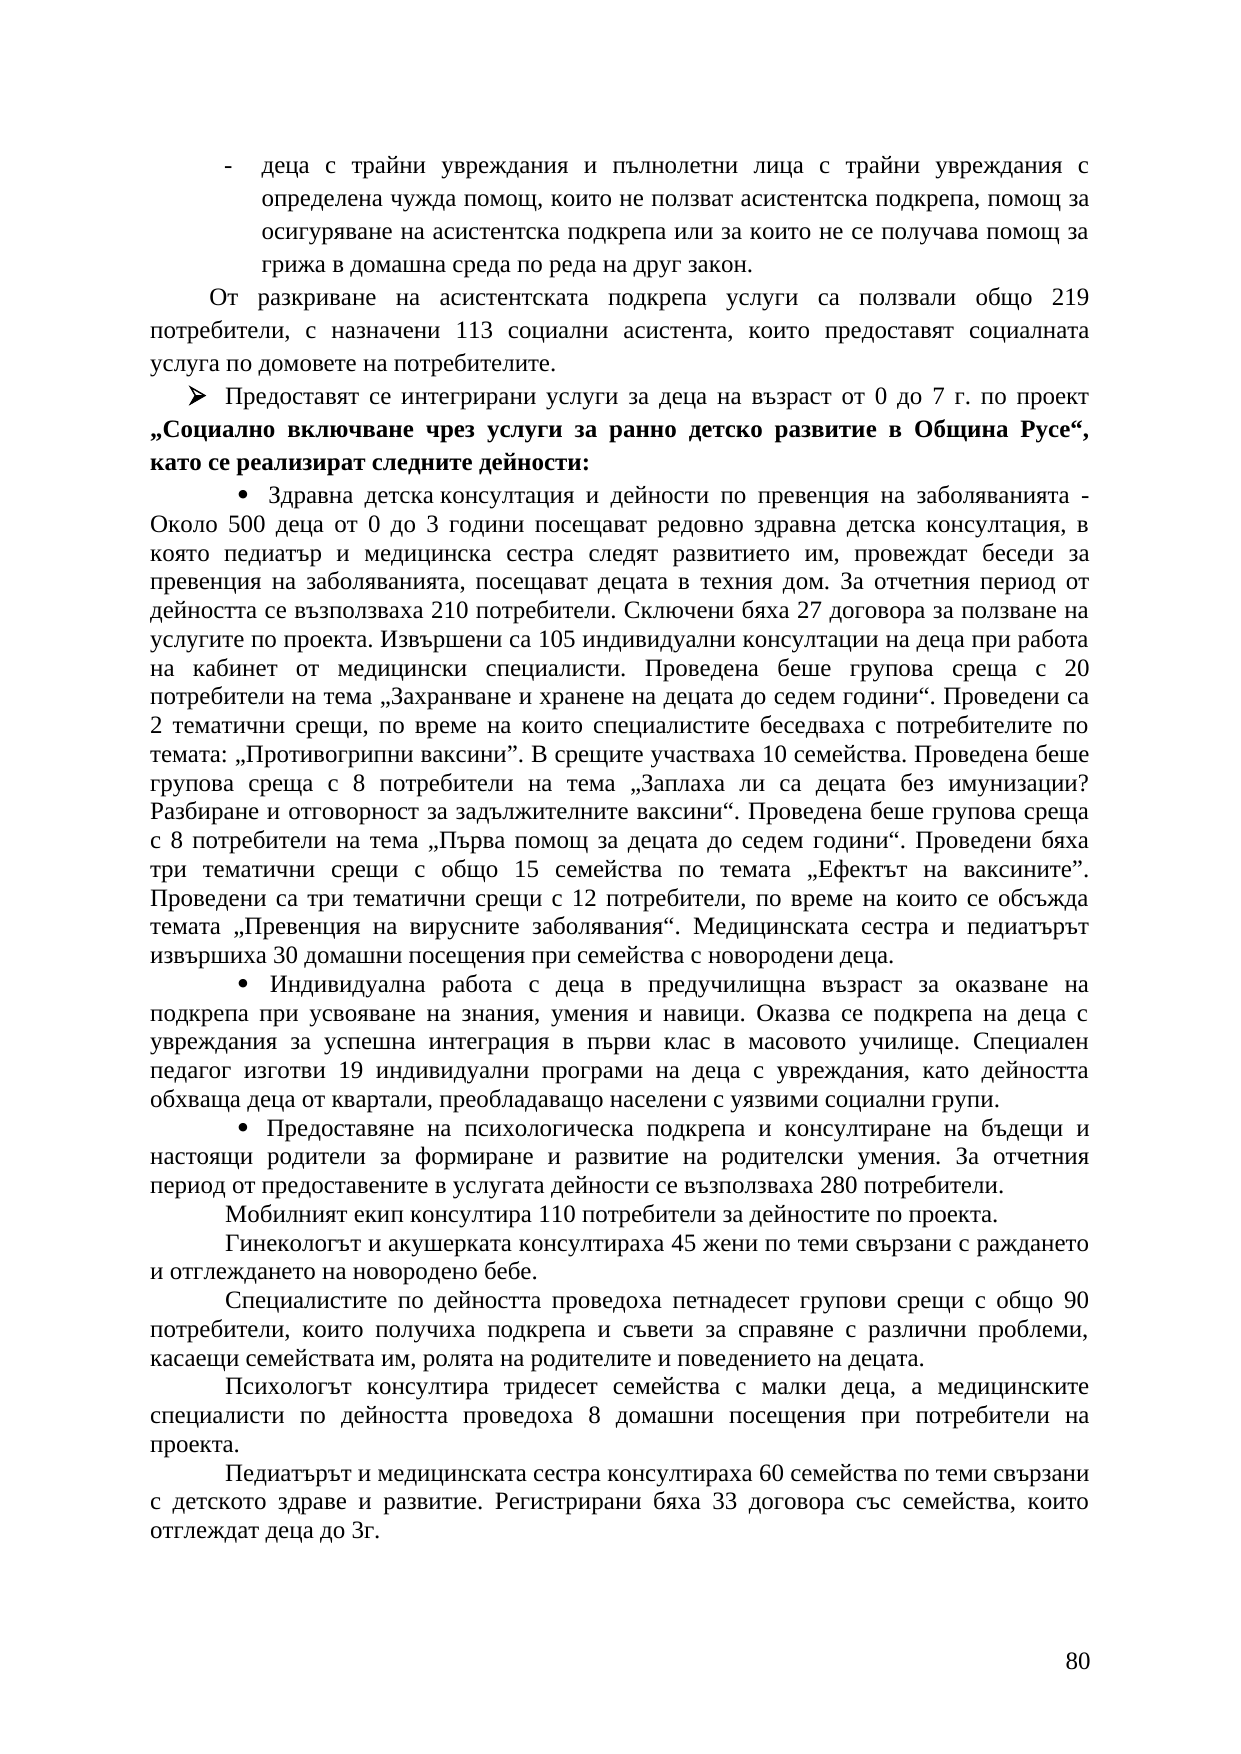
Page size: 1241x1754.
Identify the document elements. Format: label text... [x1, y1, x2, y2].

list Здравна детска консултация и дейности по превенция на заболяванията - Около 500 деца от 0 до 3 години посещават редовно здравна детска консултация, в която педиатър и медицинска сестра следят развитието им, провеждат беседи за превенция на заболяванията, посещават децата в техния дом. За отчетния период от дейността се възползваха 210 потребители. Сключени бяха 27 договора за ползване на услугите по проекта. Извършени са 105 индивидуални консултации на деца при работа на кабинет от медицински специалисти. Проведена беше групова среща с 20 потребители на тема „Захранване и хранене на децата до седем години“. Проведени са 2 тематични срещи, по време на които специалистите беседваха с потребителите по темата: „Противогрипни ваксини”. В срещите участваха 10 семейства. Проведена беше групова среща с 8 потребители на тема „Заплаха ли са децата без имунизации? Разбиране и отговорност за задължителните ваксини“. Проведена беше групова среща с 8 потребители на тема „Първа помощ за децата до седем години“. Проведени бяха три тематични срещи с общо 15 семейства по темата „Ефектът на ваксините”. Проведени са три тематични срещи с 12 потребители, по време на които се обсъжда темата „Превенция на вирусните заболявания“. Медицинската сестра и педиатърът извършиха 30 домашни посещения при семейства с новородени деца. [150, 480, 1090, 969]
list Индивидуална работа с деца в предучилищна възраст за оказване на подкрепа при усвояване на знания, умения и навици. Оказва се подкрепа на деца с увреждания за успешна интеграция в първи клас в масовото училище. Специален педагог изготви 19 индивидуални програми на деца с увреждания, като дейността обхваща деца от квартали, преобладаващо населени с уязвими социални групи. [150, 969, 1090, 1113]
list Предоставяне на психологическа подкрепа и консултиране на бъдещи и настоящи родители за формиране и развитие на родителски умения. За отчетния период от предоставените в услугата дейности се възползваха 280 потребители. [150, 1113, 1090, 1199]
list Предоставят се интегрирани услуги за деца на възраст от 0 до 7 г. по проект „Социално включване чрез услуги за ранно детско развитие в Община Русе“, като се реализират следните дейности: [150, 381, 1090, 476]
text Гинекологът и акушерката консултираха 45 жени по теми свързани с раждането и отглеждането на новородено бебе. [150, 1228, 1090, 1285]
text Психологът консултира тридесет семейства с малки деца, а медицинските специалисти по дейността проведоха 8 домашни посещения при потребители на проекта. [150, 1371, 1090, 1458]
text Педиатърът и медицинската сестра консултираха 60 семейства по теми свързани с детското здраве и развитие. Регистрирани бяха 33 договора със семейства, които отглеждат деца до 3г. [150, 1458, 1090, 1544]
list деца с трайни увреждания и пълнолетни лица с трайни увреждания с определена чужда помощ, които не ползват асистентска подкрепа, помощ за осигуряване на асистентска подкрепа или за които не се получава помощ за грижа в домашна среда по реда на друг закон. [224, 150, 1090, 278]
text От разкриване на асистентската подкрепа услуги са ползвали общо 219 потребители, с назначени 113 социални асистента, които предоставят социалната услуга по домовете на потребителите. [150, 282, 1090, 377]
text Мобилният екип консултира 110 потребители за дейностите по проекта. [150, 1199, 1090, 1228]
text Специалистите по дейността проведоха петнадесет групови срещи с общо 90 потребители, които получиха подкрепа и съвети за справяне с различни проблеми, касаещи семействата им, ролята на родителите и поведението на децата. [150, 1285, 1090, 1371]
